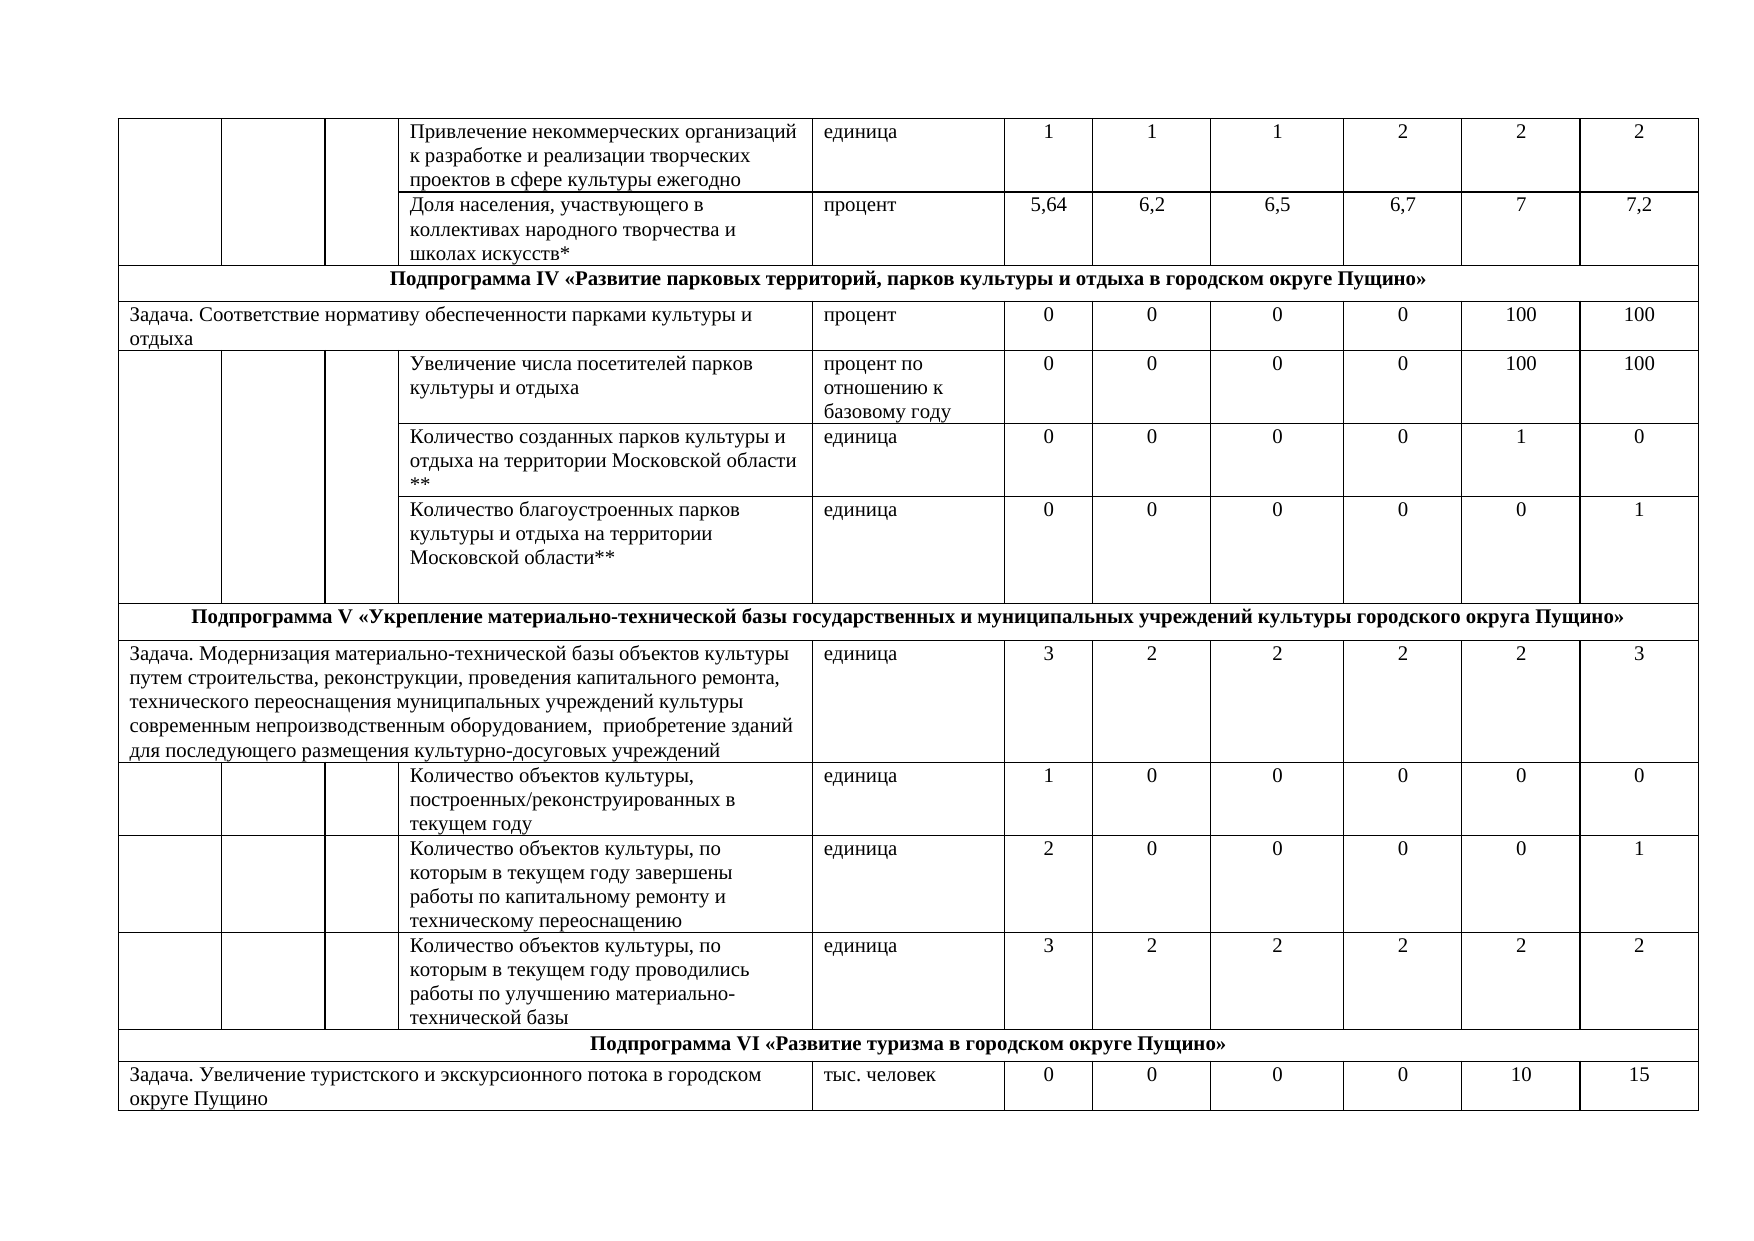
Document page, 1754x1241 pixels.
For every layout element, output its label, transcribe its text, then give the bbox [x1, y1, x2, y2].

table_cell процент [813, 193, 1004, 264]
table_cell Задача. Модернизация материально-технической базы объектов культуры путем строительства, реконструкции, проведения капитального ремонта, технического переоснащения муниципальных учреждений культуры современным непроизводственным оборудованием, приобретение зданий для последующего размещения культурно-досуговых учреждений [119, 641, 812, 762]
table_cell [326, 836, 398, 932]
table_cell 7 [1462, 193, 1579, 264]
table_cell [222, 119, 324, 264]
table_cell 0 [1093, 836, 1210, 932]
table_cell Подпрограмма IV «Развитие парковых территорий, парков культуры и отдыха в городском округе Пущино» [119, 266, 1698, 301]
table_cell 0 [1211, 351, 1343, 423]
table_cell 2 [1093, 641, 1210, 762]
table_cell Подпрограмма V «Укрепление материально-технической базы государственных и муниципальных учреждений культуры городского округа Пущино» [119, 604, 1698, 640]
table_cell 100 [1462, 302, 1579, 350]
table_cell единица [813, 641, 1004, 762]
table_cell 2 [1211, 641, 1343, 762]
table_cell 10 [1462, 1062, 1579, 1110]
table_cell [222, 763, 324, 835]
table_cell Количество благоустроенных парков культуры и отдыха на территории Московской области** [399, 497, 812, 603]
table_cell единица [813, 933, 1004, 1029]
table_cell [222, 351, 324, 603]
table_cell 2 [1005, 836, 1092, 932]
table_cell 2 [1211, 933, 1343, 1029]
table_cell 1 [1093, 119, 1210, 191]
table_cell [326, 119, 398, 264]
table_cell 1 [1211, 119, 1343, 191]
table_cell Задача. Соответствие нормативу обеспеченности парками культуры и отдыха [119, 302, 812, 350]
table_cell 2 [1581, 119, 1698, 191]
table_cell 2 [1462, 933, 1579, 1029]
table_cell 2 [1093, 933, 1210, 1029]
table_cell процент по отношению к базовому году [813, 351, 1004, 423]
table_cell Количество созданных парков культуры и отдыха на территории Московской области ** [399, 424, 812, 496]
table_cell Доля населения, участвующего в коллективах народного творчества и школах искусств* [399, 193, 812, 264]
table_cell 2 [1344, 933, 1461, 1029]
table_cell 6,5 [1211, 193, 1343, 264]
table_cell 0 [1093, 1062, 1210, 1110]
table_cell 0 [1581, 424, 1698, 496]
table_cell 0 [1211, 1062, 1343, 1110]
table_cell 0 [1344, 497, 1461, 603]
table_cell Привлечение некоммерческих организаций к разработке и реализации творческих проектов в сфере культуры ежегодно [399, 119, 812, 191]
table_cell 0 [1344, 351, 1461, 423]
table_cell Количество объектов культуры, по которым в текущем году завершены работы по капитальному ремонту и техническому переоснащению [399, 836, 812, 932]
table_cell 2 [1462, 119, 1579, 191]
table_cell 0 [1093, 497, 1210, 603]
table_cell 0 [1344, 763, 1461, 835]
table_cell единица [813, 119, 1004, 191]
table_cell единица [813, 424, 1004, 496]
table_cell 1 [1581, 497, 1698, 603]
table_cell 2 [1344, 641, 1461, 762]
table_cell 0 [1093, 763, 1210, 835]
table_cell Количество объектов культуры, по которым в текущем году проводились работы по улучшению материально-технической базы [399, 933, 812, 1029]
table_cell 0 [1093, 351, 1210, 423]
table_cell Подпрограмма VI «Развитие туризма в городском округе Пущино» [119, 1030, 1698, 1061]
table_cell [222, 933, 324, 1029]
table_cell 6,2 [1093, 193, 1210, 264]
table_cell 0 [1462, 497, 1579, 603]
table_cell процент [813, 302, 1004, 350]
table_cell [119, 351, 221, 603]
table_cell 2 [1462, 641, 1579, 762]
table_cell 100 [1462, 351, 1579, 423]
table_cell 0 [1344, 836, 1461, 932]
table_cell 1 [1581, 836, 1698, 932]
table_cell 1 [1005, 763, 1092, 835]
table_cell 0 [1211, 302, 1343, 350]
table_cell Увеличение числа посетителей парков культуры и отдыха [399, 351, 812, 423]
table_cell 0 [1462, 763, 1579, 835]
table_cell 0 [1005, 1062, 1092, 1110]
table_cell тыс. человек [813, 1062, 1004, 1110]
table_cell 6,7 [1344, 193, 1461, 264]
table_cell единица [813, 836, 1004, 932]
table_cell Задача. Увеличение туристского и экскурсионного потока в городском округе Пущино [119, 1062, 812, 1110]
table_cell 100 [1581, 302, 1698, 350]
table_cell 0 [1093, 302, 1210, 350]
table_cell 5,64 [1005, 193, 1092, 264]
table_cell 7,2 [1581, 193, 1698, 264]
table_cell 0 [1005, 351, 1092, 423]
table_cell 100 [1581, 351, 1698, 423]
table_cell 0 [1211, 763, 1343, 835]
table_cell 0 [1211, 836, 1343, 932]
table_cell 3 [1005, 933, 1092, 1029]
table_cell 0 [1211, 424, 1343, 496]
table_cell 15 [1581, 1062, 1698, 1110]
table_cell 0 [1211, 497, 1343, 603]
table_cell Количество объектов культуры, построенных/реконструированных в текущем году [399, 763, 812, 835]
table_cell [119, 119, 221, 264]
table_cell 2 [1344, 119, 1461, 191]
table_cell 0 [1344, 302, 1461, 350]
table_cell 0 [1005, 497, 1092, 603]
table_cell 0 [1462, 836, 1579, 932]
table_cell [326, 351, 398, 603]
table_cell 2 [1581, 933, 1698, 1029]
table_cell [119, 763, 221, 835]
table_cell 3 [1581, 641, 1698, 762]
table_cell 0 [1581, 763, 1698, 835]
table_cell 1 [1462, 424, 1579, 496]
table_cell [326, 933, 398, 1029]
table_cell 0 [1344, 424, 1461, 496]
table_cell 0 [1344, 1062, 1461, 1110]
table_cell 1 [1005, 119, 1092, 191]
table_cell 3 [1005, 641, 1092, 762]
table_cell [119, 836, 221, 932]
table_cell 0 [1005, 424, 1092, 496]
table_cell 0 [1093, 424, 1210, 496]
table_cell единица [813, 763, 1004, 835]
table_cell 0 [1005, 302, 1092, 350]
table_cell [222, 836, 324, 932]
table_cell единица [813, 497, 1004, 603]
table_cell [326, 763, 398, 835]
table_cell [119, 933, 221, 1029]
